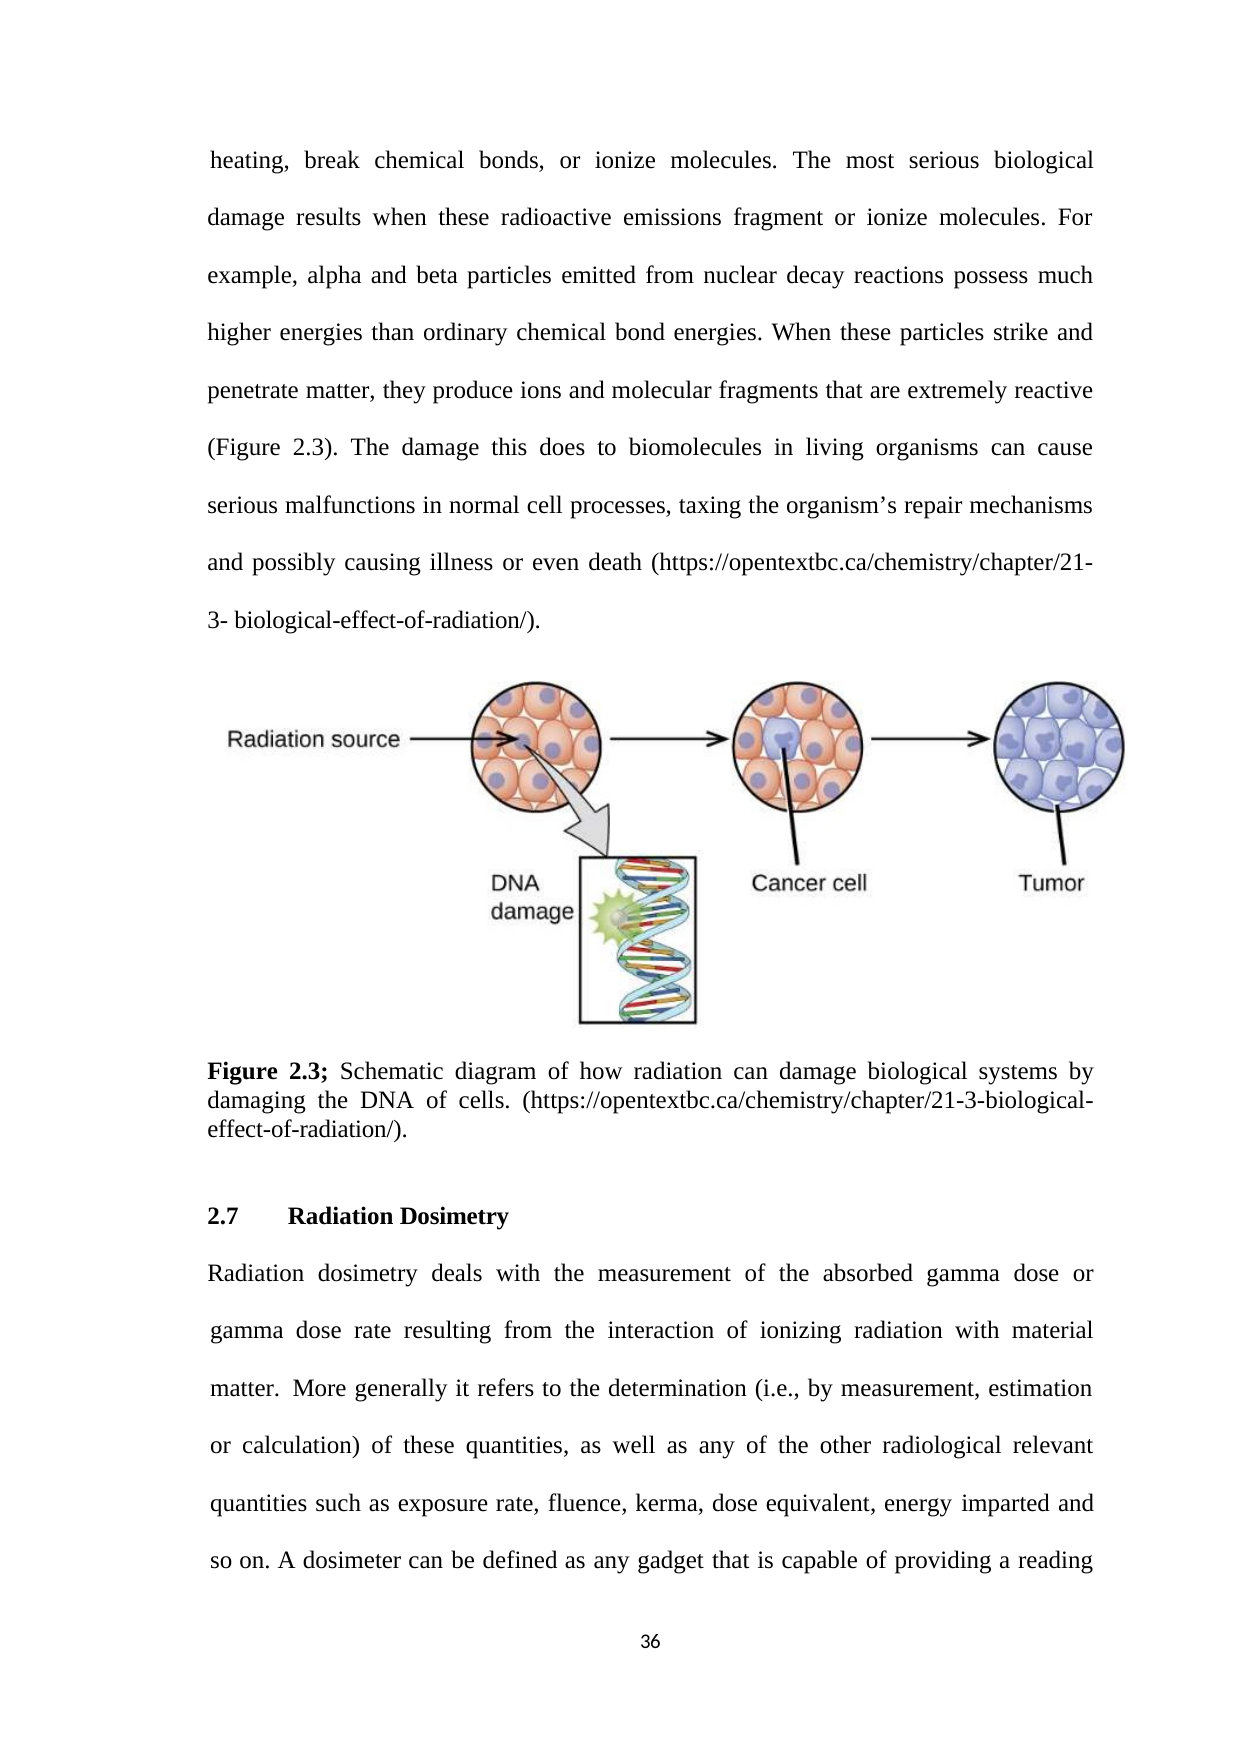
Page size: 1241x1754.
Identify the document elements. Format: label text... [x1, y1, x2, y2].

picture [225, 680, 1127, 1028]
subtitle Radiation Dosimetry [207, 1201, 1157, 1229]
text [207, 1258, 1094, 1574]
text heating, break chemical bonds, or ionize molecules. The most serious biological damage results when these radioactive emissions fragment or ionize molecules. For example, alpha and beta particles emitted from nuclear decay reactions possess much higher energies than ordinary chemical bond energies. When these particles strike and penetrate matter, they produce ions and molecular fragments that are extremely reactive (Figure 2.3). The damage this does to biomolecules in living organisms can cause serious malfunctions in normal cell processes, taxing the organism’s repair mechanisms and possibly causing illness or even death (https://opentextbc.ca/chemistry/chapter/21-3- biological-effect-of-radiation/). [207, 145, 1094, 633]
text Figure 2.3; Schematic diagram of how radiation can damage biological systems by damaging the DNA of cells. (https://opentextbc.ca/chemistry/chapter/21-3-biological- effect-of-radiation/). [207, 1056, 1094, 1143]
